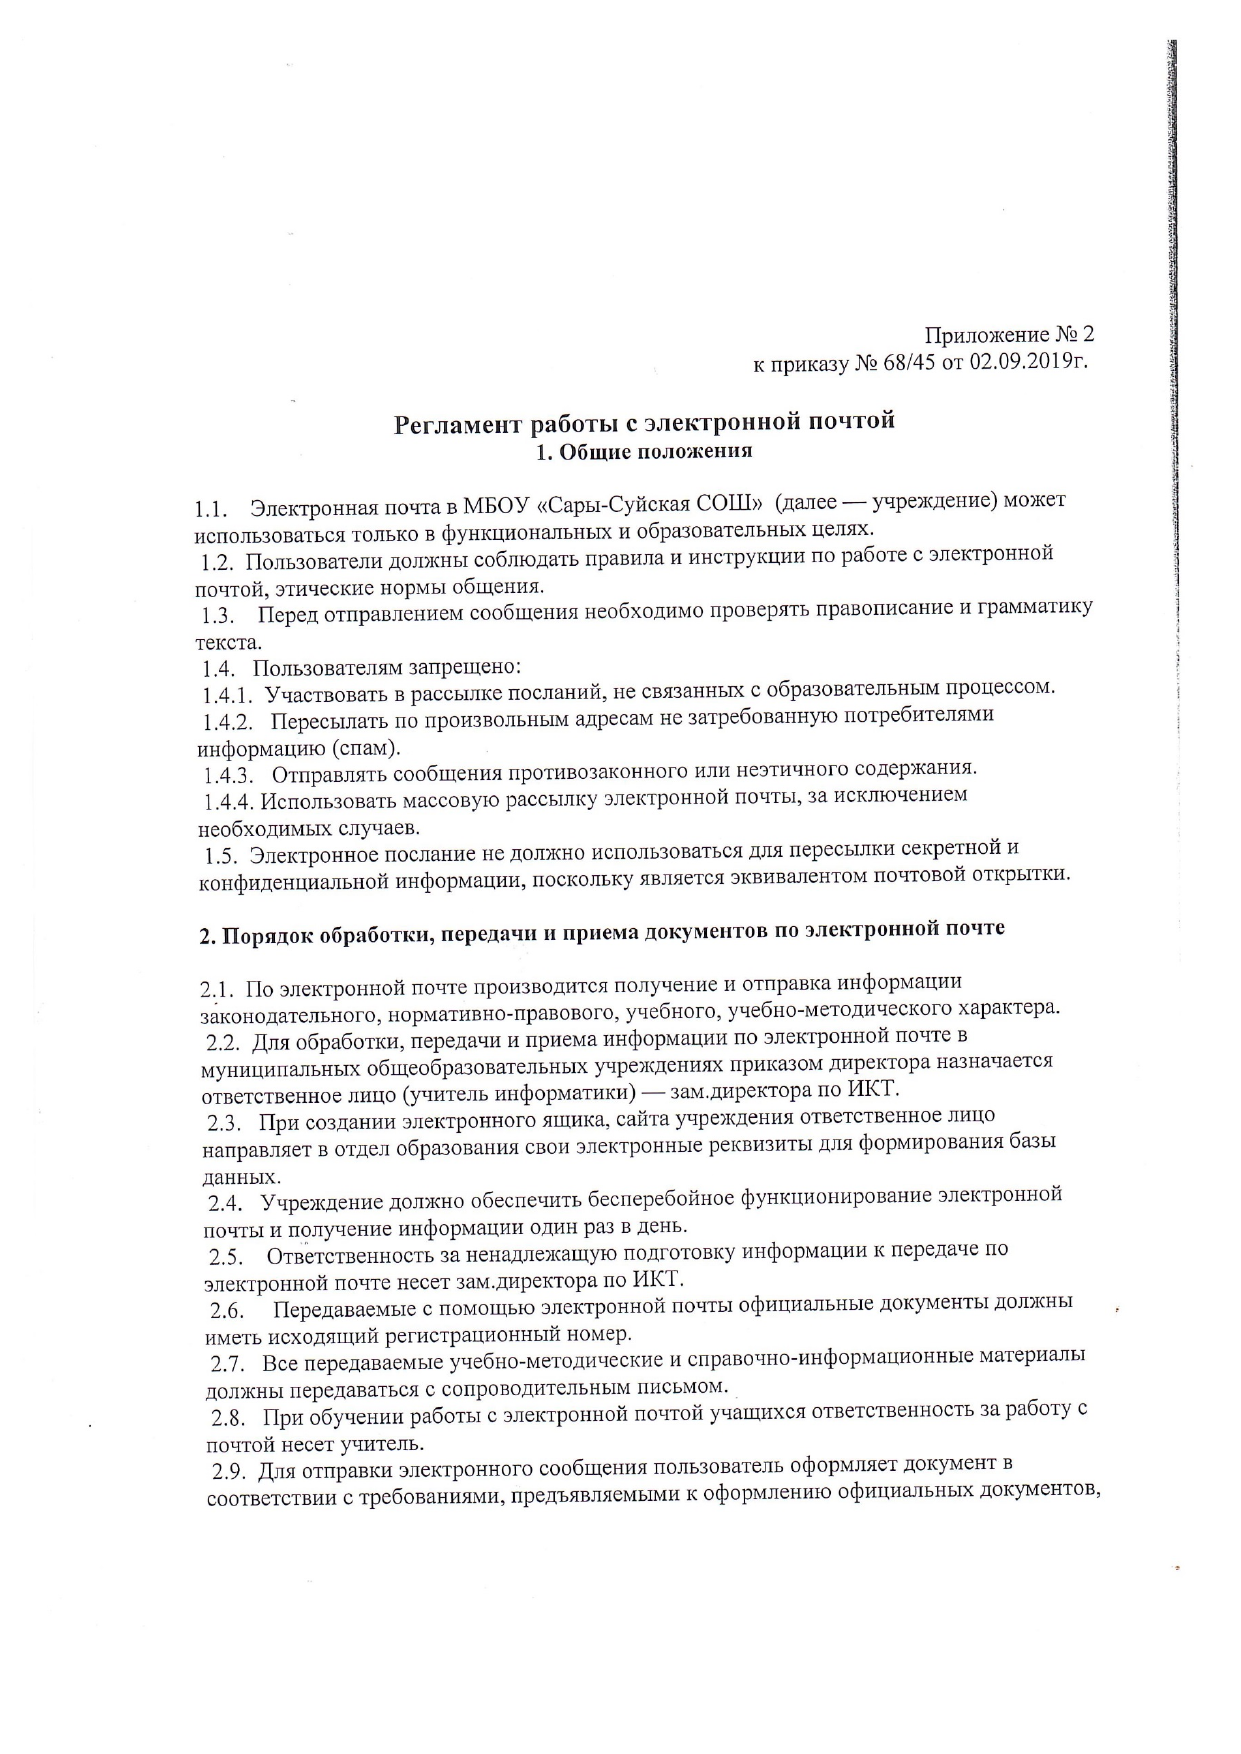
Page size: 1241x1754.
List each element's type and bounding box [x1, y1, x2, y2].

picture [14, 29, 1194, 1636]
